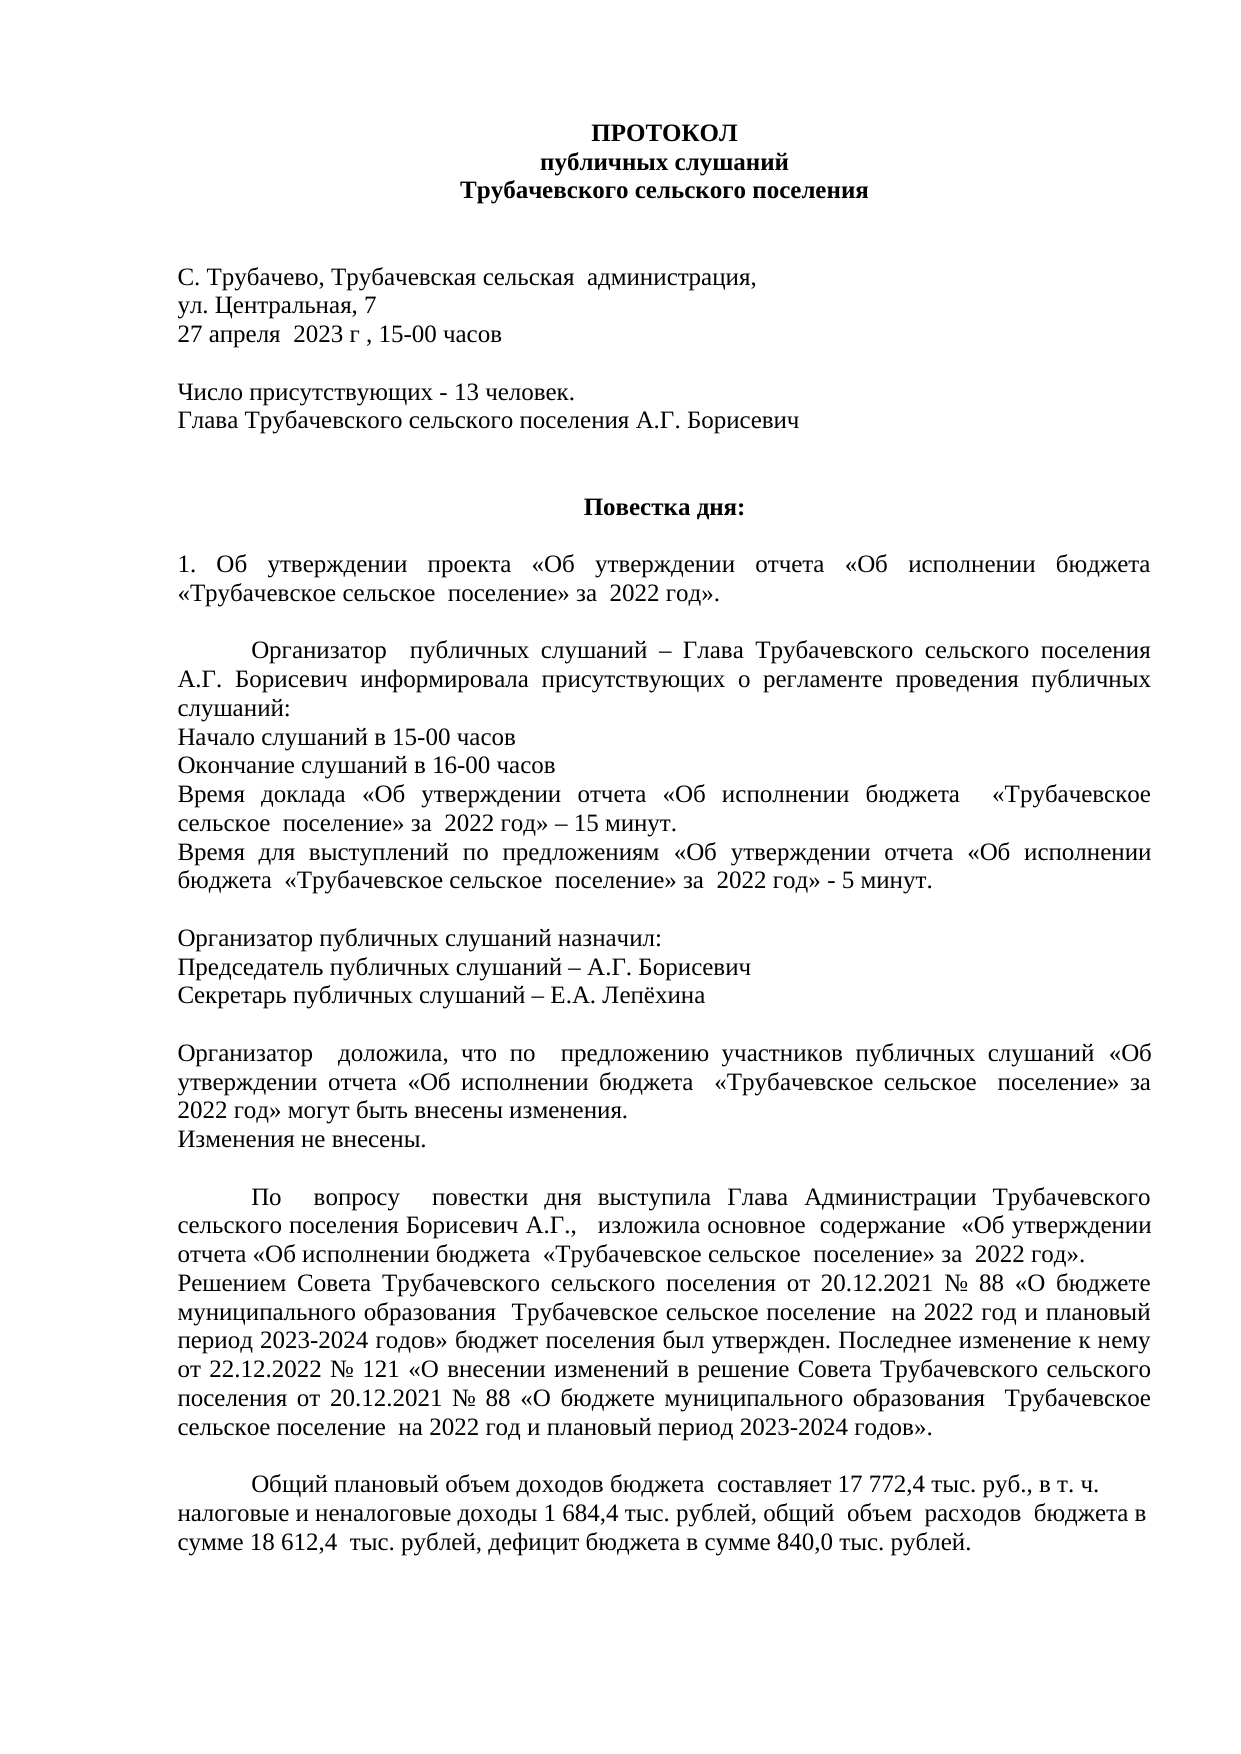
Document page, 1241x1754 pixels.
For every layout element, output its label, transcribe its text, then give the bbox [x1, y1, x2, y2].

text Решением Совета Трубачевского сельского поселения от 20.12.2021 № 88 «О бюджете муниципального образования Трубачевское сельское поселение на 2022 год и плановый период 2023-2024 годов» бюджет поселения был утвержден. Последнее изменение к нему от 22.12.2022 № 121 «О внесении изменений в решение Совета Трубачевского сельского поселения от 20.12.2021 № 88 «О бюджете муниципального образования Трубачевское сельское поселение на 2022 год и плановый период 2023-2024 годов». [177, 1268, 1152, 1441]
text публичных слушаний [177, 147, 1152, 176]
text ПРОТОКОЛ [177, 118, 1152, 147]
text Изменения не внесены. [177, 1124, 1152, 1153]
text Секретарь публичных слушаний – Е.А. Лепёхина [177, 981, 1152, 1009]
text ул. Центральная, 7 [177, 291, 1152, 319]
text Окончание слушаний в 16-00 часов [177, 751, 1152, 779]
text Время доклада «Об утверждении отчета «Об исполнении бюджета «Трубачевское сельское поселение» за 2022 год» – 15 минут. [177, 779, 1152, 837]
text Организатор доложила, что по предложению участников публичных слушаний «Об утверждении отчета «Об исполнении бюджета «Трубачевское сельское поселение» за 2022 год» могут быть внесены изменения. [177, 1038, 1152, 1124]
text Трубачевского сельского поселения [177, 176, 1152, 204]
text Организатор публичных слушаний назначил: [177, 923, 1152, 952]
text Председатель публичных слушаний – А.Г. Борисевич [177, 952, 1152, 981]
text 1. Об утверждении проекта «Об утверждении отчета «Об исполнении бюджета «Трубачевское сельское поселение» за 2022 год». [177, 549, 1152, 607]
text Начало слушаний в 15-00 часов [177, 722, 1152, 751]
text Время для выступлений по предложениям «Об утверждении отчета «Об исполнении бюджета «Трубачевское сельское поселение» за 2022 год» - 5 минут. [177, 837, 1152, 894]
text Повестка дня: [177, 492, 1152, 521]
text Общий плановый объем доходов бюджета составляет 17 772,4 тыс. руб., в т. ч. налоговые и неналоговые доходы 1 684,4 тыс. рублей, общий объем расходов бюджета в сумме 18 612,4 тыс. рублей, дефицит бюджета в сумме 840,0 тыс. рублей. [177, 1469, 1152, 1556]
text Глава Трубачевского сельского поселения А.Г. Борисевич [177, 406, 1152, 434]
text Число присутствующих - 13 человек. [177, 377, 1152, 406]
text По вопросу повестки дня выступила Глава Администрации Трубачевского сельского поселения Борисевич А.Г., изложила основное содержание «Об утверждении отчета «Об исполнении бюджета «Трубачевское сельское поселение» за 2022 год». [177, 1182, 1152, 1268]
text 27 апреля 2023 г , 15-00 часов [177, 319, 1152, 348]
text Организатор публичных слушаний – Глава Трубачевского сельского поселения А.Г. Борисевич информировала присутствующих о регламенте проведения публичных слушаний: [177, 636, 1152, 722]
text С. Трубачево, Трубачевская сельская администрация, [177, 262, 1152, 291]
